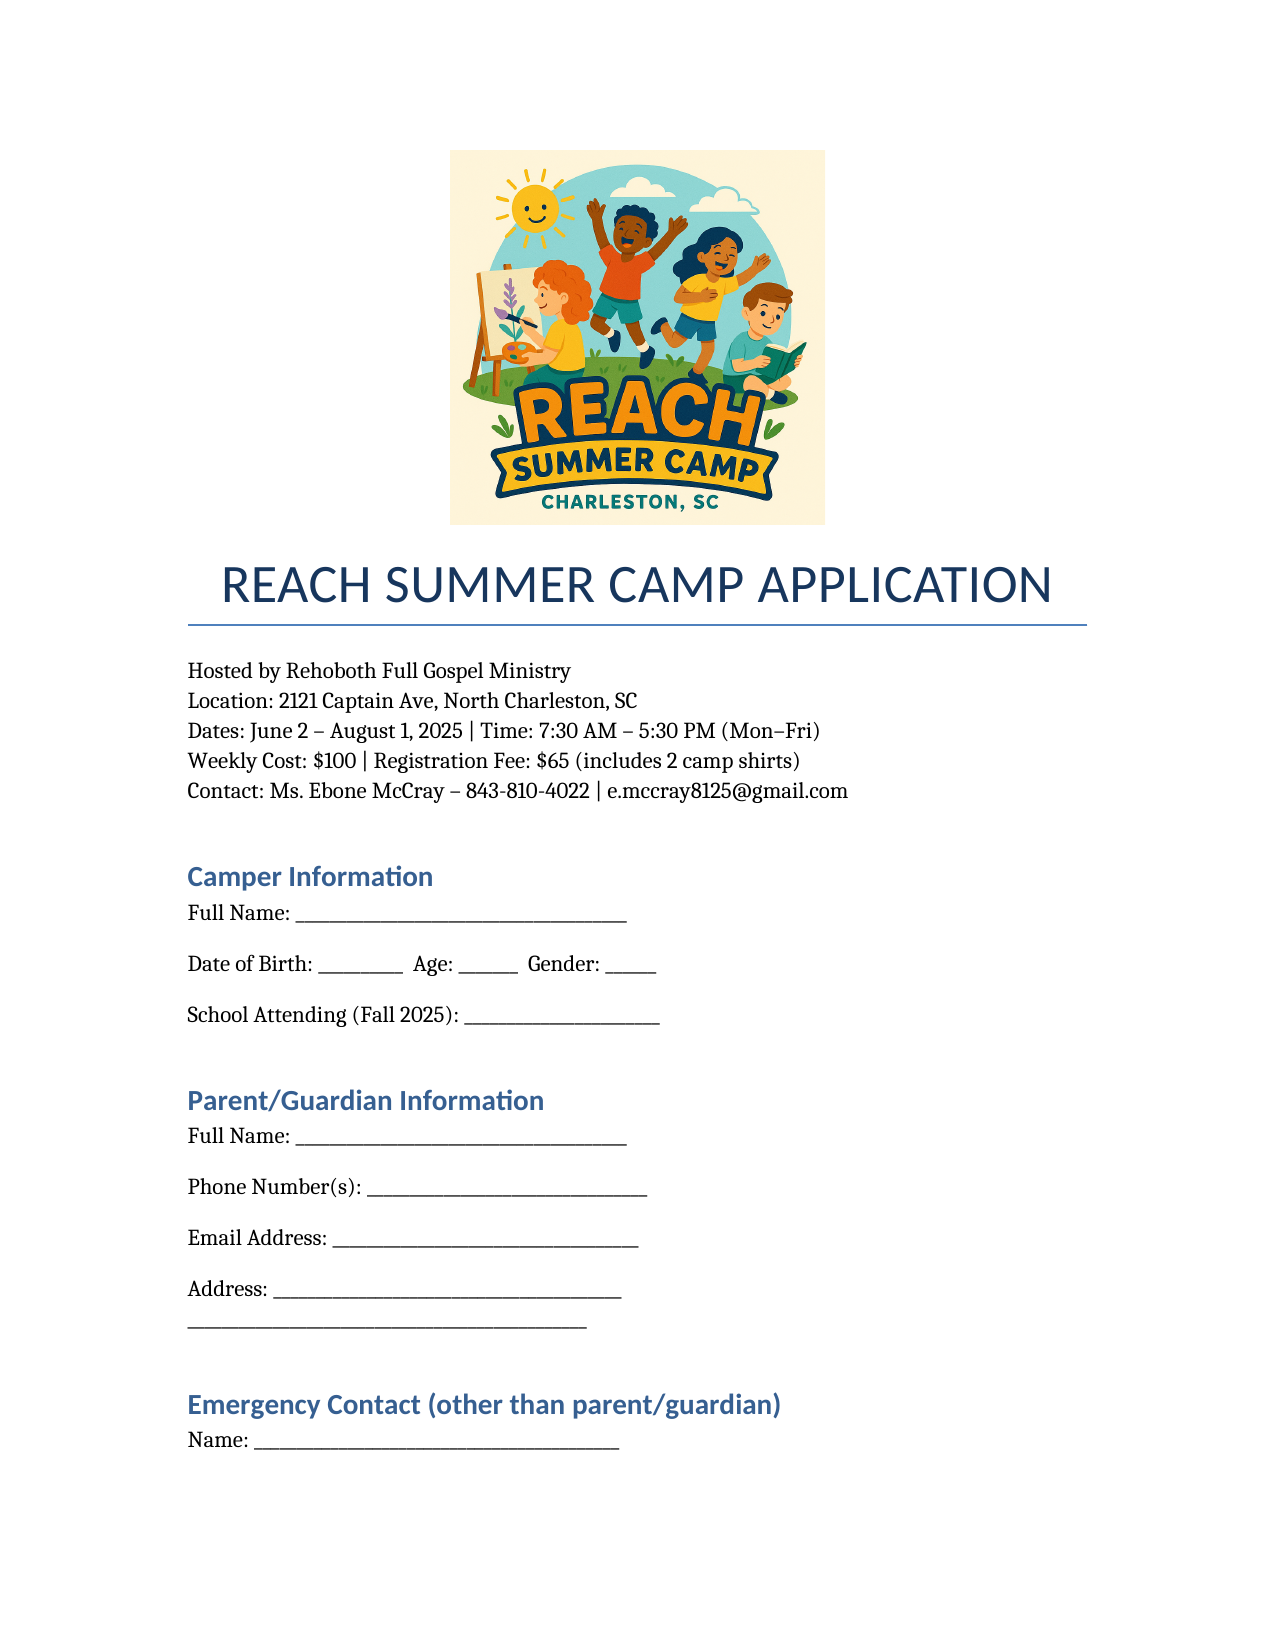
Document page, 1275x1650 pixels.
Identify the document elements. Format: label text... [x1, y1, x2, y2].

picture [450, 150, 826, 525]
text School Attending (Fall 2025): _______________________ [187, 1002, 1087, 1028]
subtitle Parent/Guardian Information [187, 1082, 1087, 1117]
text Phone Number(s): _________________________________ [187, 1174, 1087, 1200]
text Full Name: _______________________________________ [187, 899, 1087, 926]
text Hosted by Rehoboth Full Gospel Ministry Location: 2121 Captain Ave, North Charleston, SC Dates: June 2 – August 1, 2025 | Time: 7:30 AM – 5:30 PM (Mon–Fri) Weekly Cost: $100 | Registration Fee: $65 (includes 2 camp shirts) Contact: Ms. Ebone McCray – 843-810-4022 | e.mccray8125@gmail.com [187, 657, 1087, 805]
text Full Name: _______________________________________ [187, 1123, 1087, 1149]
title REACH SUMMER CAMP APPLICATION [187, 550, 1087, 626]
subtitle Camper Information [187, 858, 1087, 894]
text Email Address: ____________________________________ [187, 1225, 1087, 1251]
text Date of Birth: __________ Age: _______ Gender: ______ [187, 951, 1087, 977]
subtitle Emergency Contact (other than parent/guardian) [187, 1386, 1087, 1422]
text Address: _________________________________________ _______________________________________________ [187, 1276, 1087, 1332]
text Name: ___________________________________________ [187, 1427, 1087, 1453]
